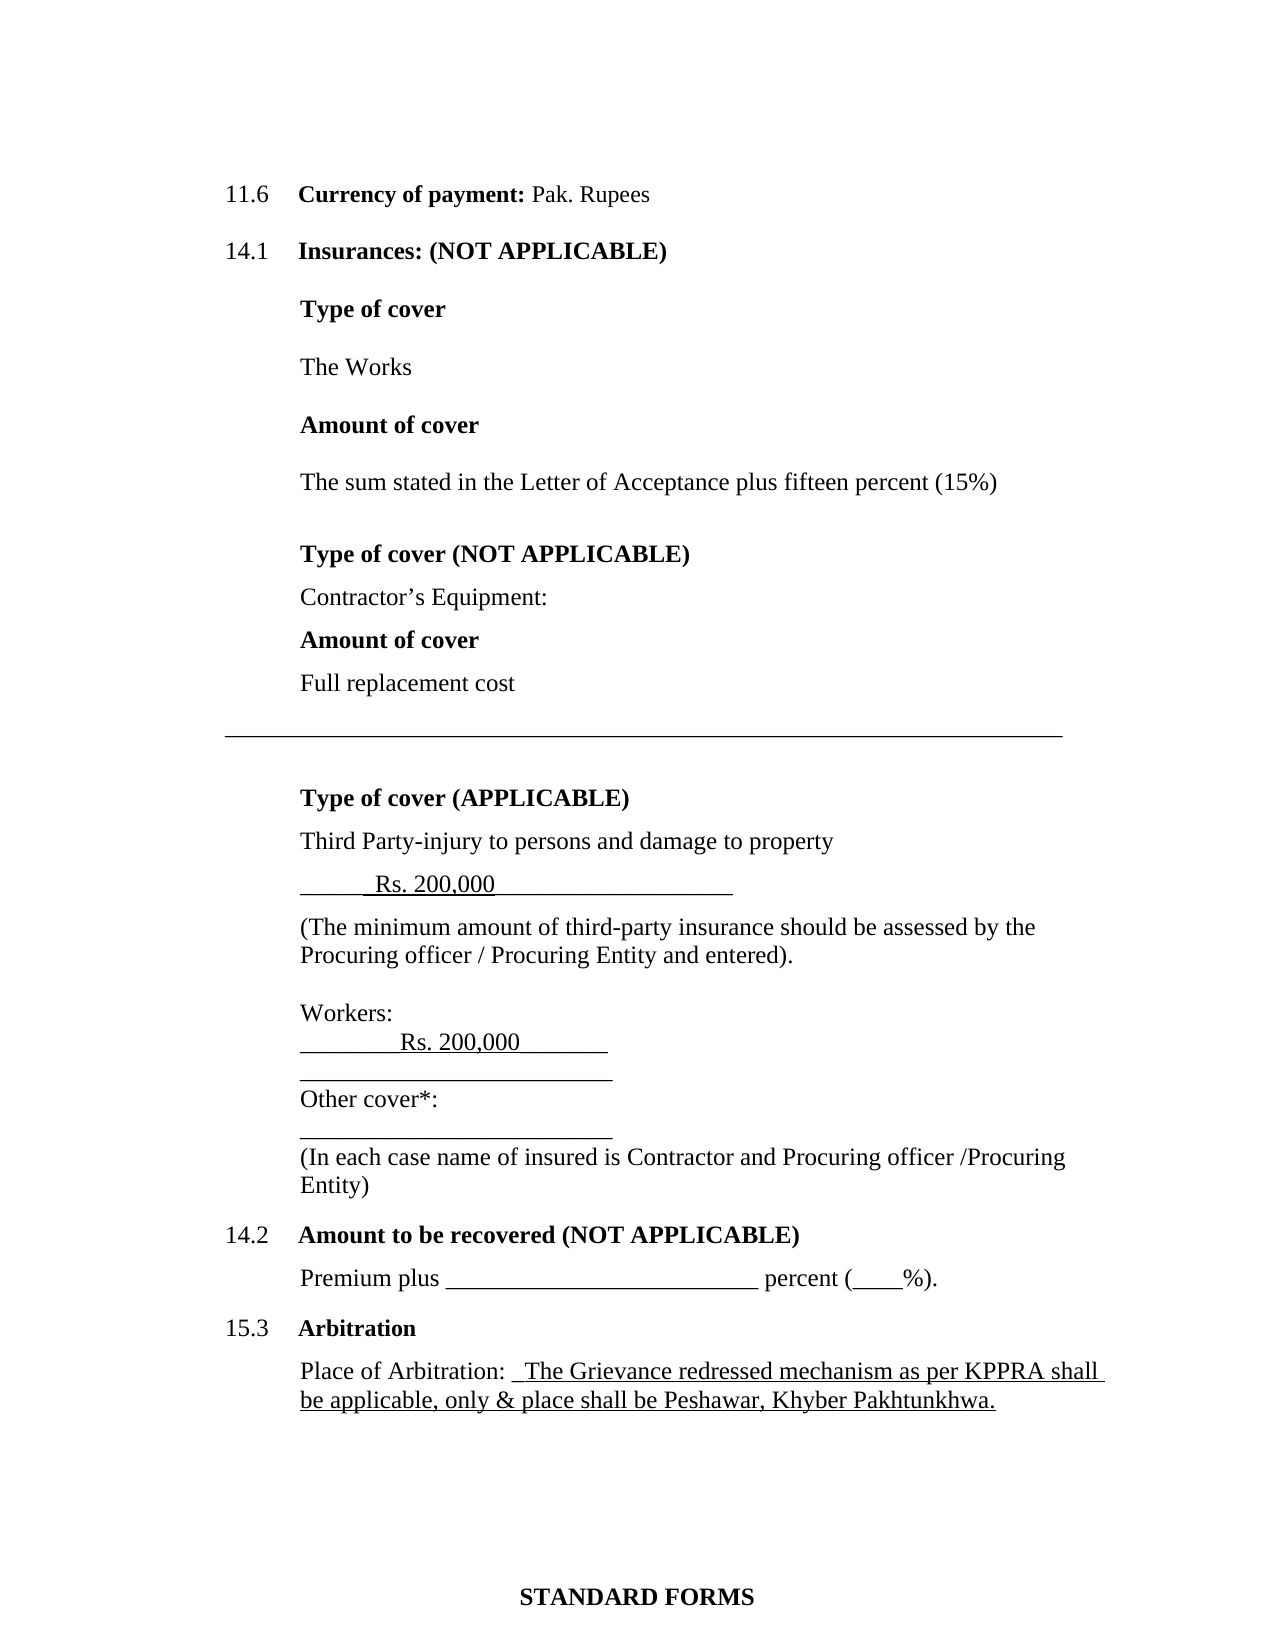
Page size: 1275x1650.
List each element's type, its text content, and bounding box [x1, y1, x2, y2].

text _________________________ [300, 1055, 1125, 1084]
text Contractor’s Equipment: [300, 582, 1125, 611]
text (In each case name of insured is Contractor and Procuring officer /Procuring Entity) [300, 1142, 1125, 1199]
text The sum stated in the Letter of Acceptance plus fifteen percent (15%) [300, 467, 1125, 496]
text Amount of cover [300, 410, 1125, 438]
text ___________________________________________________________________ [225, 711, 1125, 740]
text Type of cover [300, 294, 1125, 323]
text _________________________ [300, 1113, 1125, 1142]
text Type of cover (APPLICABLE) [300, 783, 1125, 812]
text Premium plus _________________________ percent (____%). [300, 1263, 1125, 1292]
text Full replacement cost [300, 668, 1125, 697]
text 14.1 Insurances: (NOT APPLICABLE) [225, 236, 1125, 265]
text STANDARD FORMS [150, 1582, 1124, 1611]
text (The minimum amount of third-party insurance should be assessed by the Procuring officer / Procuring Entity and entered). [300, 913, 1124, 969]
text Third Party-injury to persons and damage to property [300, 826, 1125, 854]
text ________Rs. 200,000_______ [300, 1027, 1125, 1055]
text 11.6 Currency of payment: Pak. Rupees [225, 179, 1125, 207]
text Amount of cover [300, 626, 1125, 654]
text 14.2 Amount to be recovered (NOT APPLICABLE) [225, 1220, 1125, 1249]
text 15.3 Arbitration [225, 1313, 1125, 1342]
text Place of Arbitration: _The Grievance redressed mechanism as per KPPRA shall be applicable, only & place shall be Peshawar, Khyber Pakhtunkhwa. [300, 1356, 1125, 1413]
text Workers: [300, 998, 1125, 1027]
text Type of cover (NOT APPLICABLE) [300, 539, 1125, 568]
text Other cover*: [300, 1084, 1125, 1113]
text The Works [300, 352, 1125, 381]
text ______Rs. 200,000___________________ [300, 869, 1125, 898]
